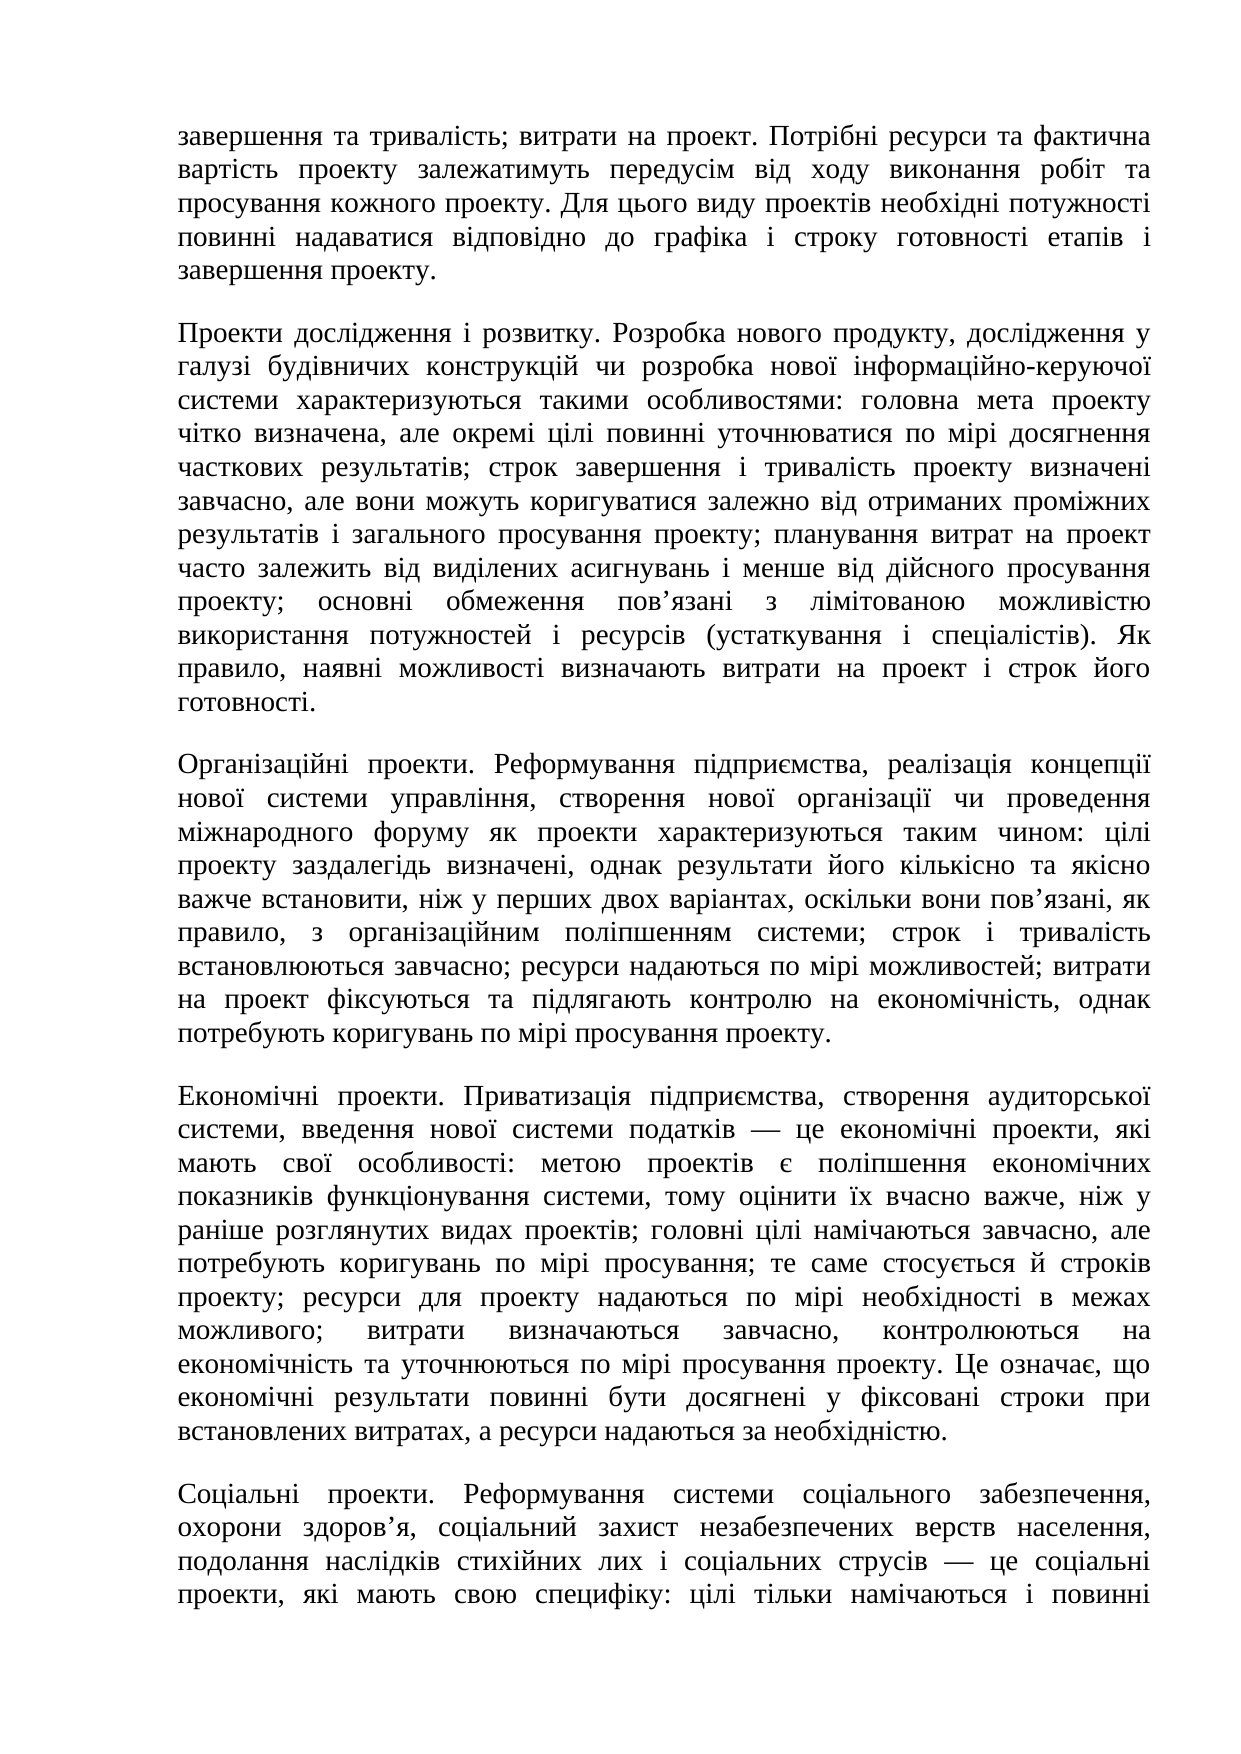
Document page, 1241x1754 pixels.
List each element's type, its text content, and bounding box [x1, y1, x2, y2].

text Проекти дослідження і розвитку. Розробка нового продукту, дослідження у галузі будівничих конструкцій чи розробка нової інформаційно-керуючої системи характеризуються такими особливостями: головна мета проекту чітко визначена, але окремі цілі повинні уточнюватися по мірі досягнення часткових результатів; строк завершення і тривалість проекту визначені завчасно, але вони можуть коригуватися залежно від отриманих проміжних результатів і загального просування проекту; планування витрат на проект часто залежить від виділених асигнувань і менше від дійсного просування проекту; основні обмеження пов’язані з лімітованою можливістю використання потужностей і ресурсів (устаткування і спеціалістів). Як правило, наявні можливості визначають витрати на проект і строк його готовності. [177, 315, 1152, 717]
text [177, 1476, 1152, 1610]
text Економічні проекти. Приватизація підприємства, створення аудиторської системи, введення нової системи податків — це економічні проекти, які мають свої особливості: метою проектів є поліпшення економічних показників функціонування системи, тому оцінити їх вчасно важче, ніж у раніше розглянутих видах проектів; головні цілі намічаються завчасно, але потребують коригувань по мірі просування; те саме стосується й строків проекту; ресурси для проекту надаються по мірі необхідності в межах можливого; витрати визначаються завчасно, контролюються на економічність та уточнюються по мірі просування проекту. Це означає, що економічні результати повинні бути досягнені у фіксовані строки при встановлених витратах, а ресурси надаються за необхідністю. [177, 1078, 1152, 1447]
text Організаційні проекти. Реформування підприємства, реалізація концепції нової системи управління, створення нової організації чи проведення міжнародного форуму як проекти характеризуються таким чином: цілі проекту заздалегідь визначені, однак результати його кількісно та якісно важче встановити, ніж у перших двох варіантах, оскільки вони пов’язані, як правило, з організаційним поліпшенням системи; строк і тривалість встановлюються завчасно; ресурси надаються по мірі можливостей; витрати на проект фіксуються та підлягають контролю на економічність, однак потребують коригувань по мірі просування проекту. [177, 747, 1152, 1048]
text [177, 118, 1152, 286]
